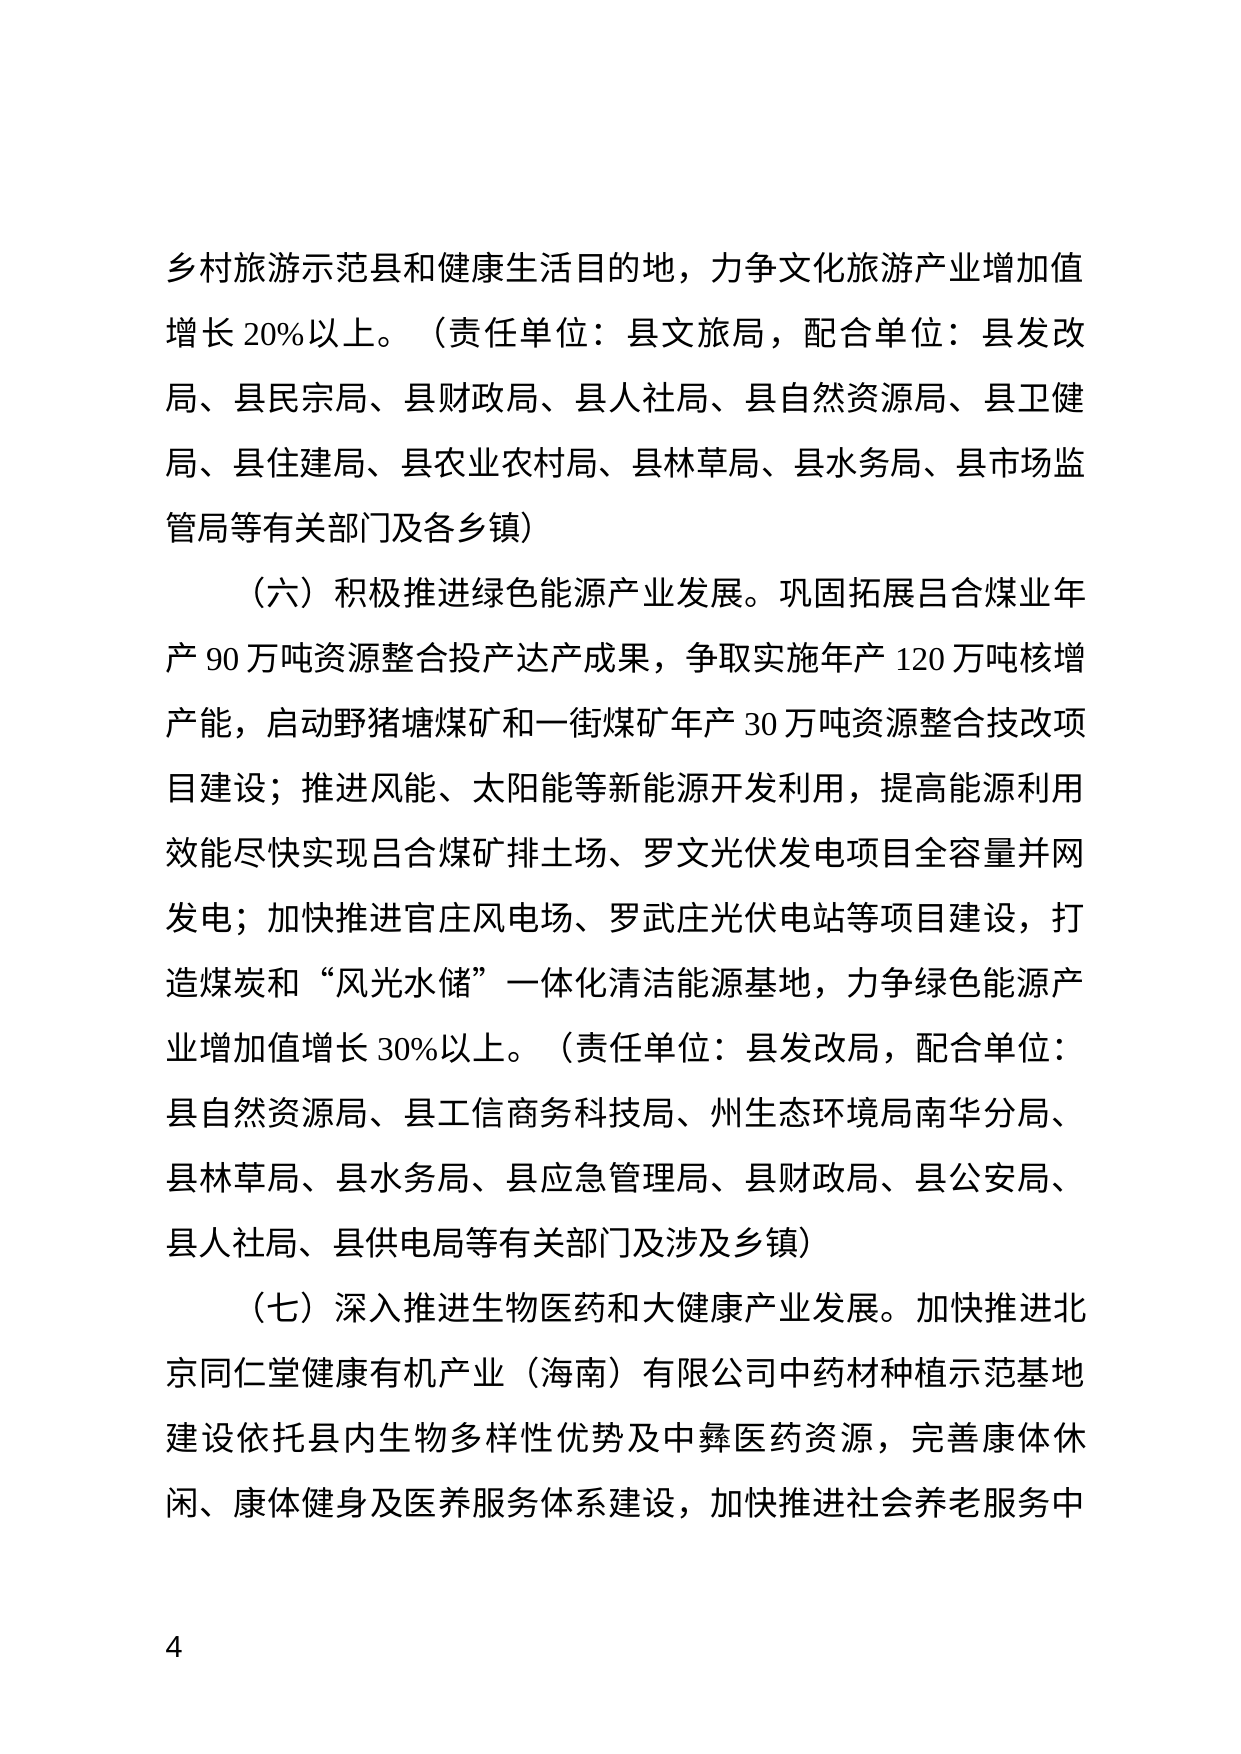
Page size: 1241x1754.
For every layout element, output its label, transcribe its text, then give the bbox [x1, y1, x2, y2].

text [165, 1273, 1087, 1533]
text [165, 233, 1087, 558]
text （六）积极推进绿色能源产业发展。巩固拓展吕合煤业年产90万吨资源整合投产达产成果，争取实施年产120万吨核增产能，启动野猪塘煤矿和一街煤矿年产30万吨资源整合技改项目建设；推进风能、太阳能等新能源开发利用，提高能源利用效能尽快实现吕合煤矿排土场、罗文光伏发电项目全容量并网发电；加快推进官庄风电场、罗武庄光伏电站等项目建设，打造煤炭和“风光水储”一体化清洁能源基地，力争绿色能源产业增加值增长30%以上。（责任单位：县发改局，配合单位：县自然资源局、县工信商务科技局、州生态环境局南华分局、县林草局、县水务局、县应急管理局、县财政局、县公安局、县人社局、县供电局等有关部门及涉及乡镇） [165, 558, 1087, 1273]
